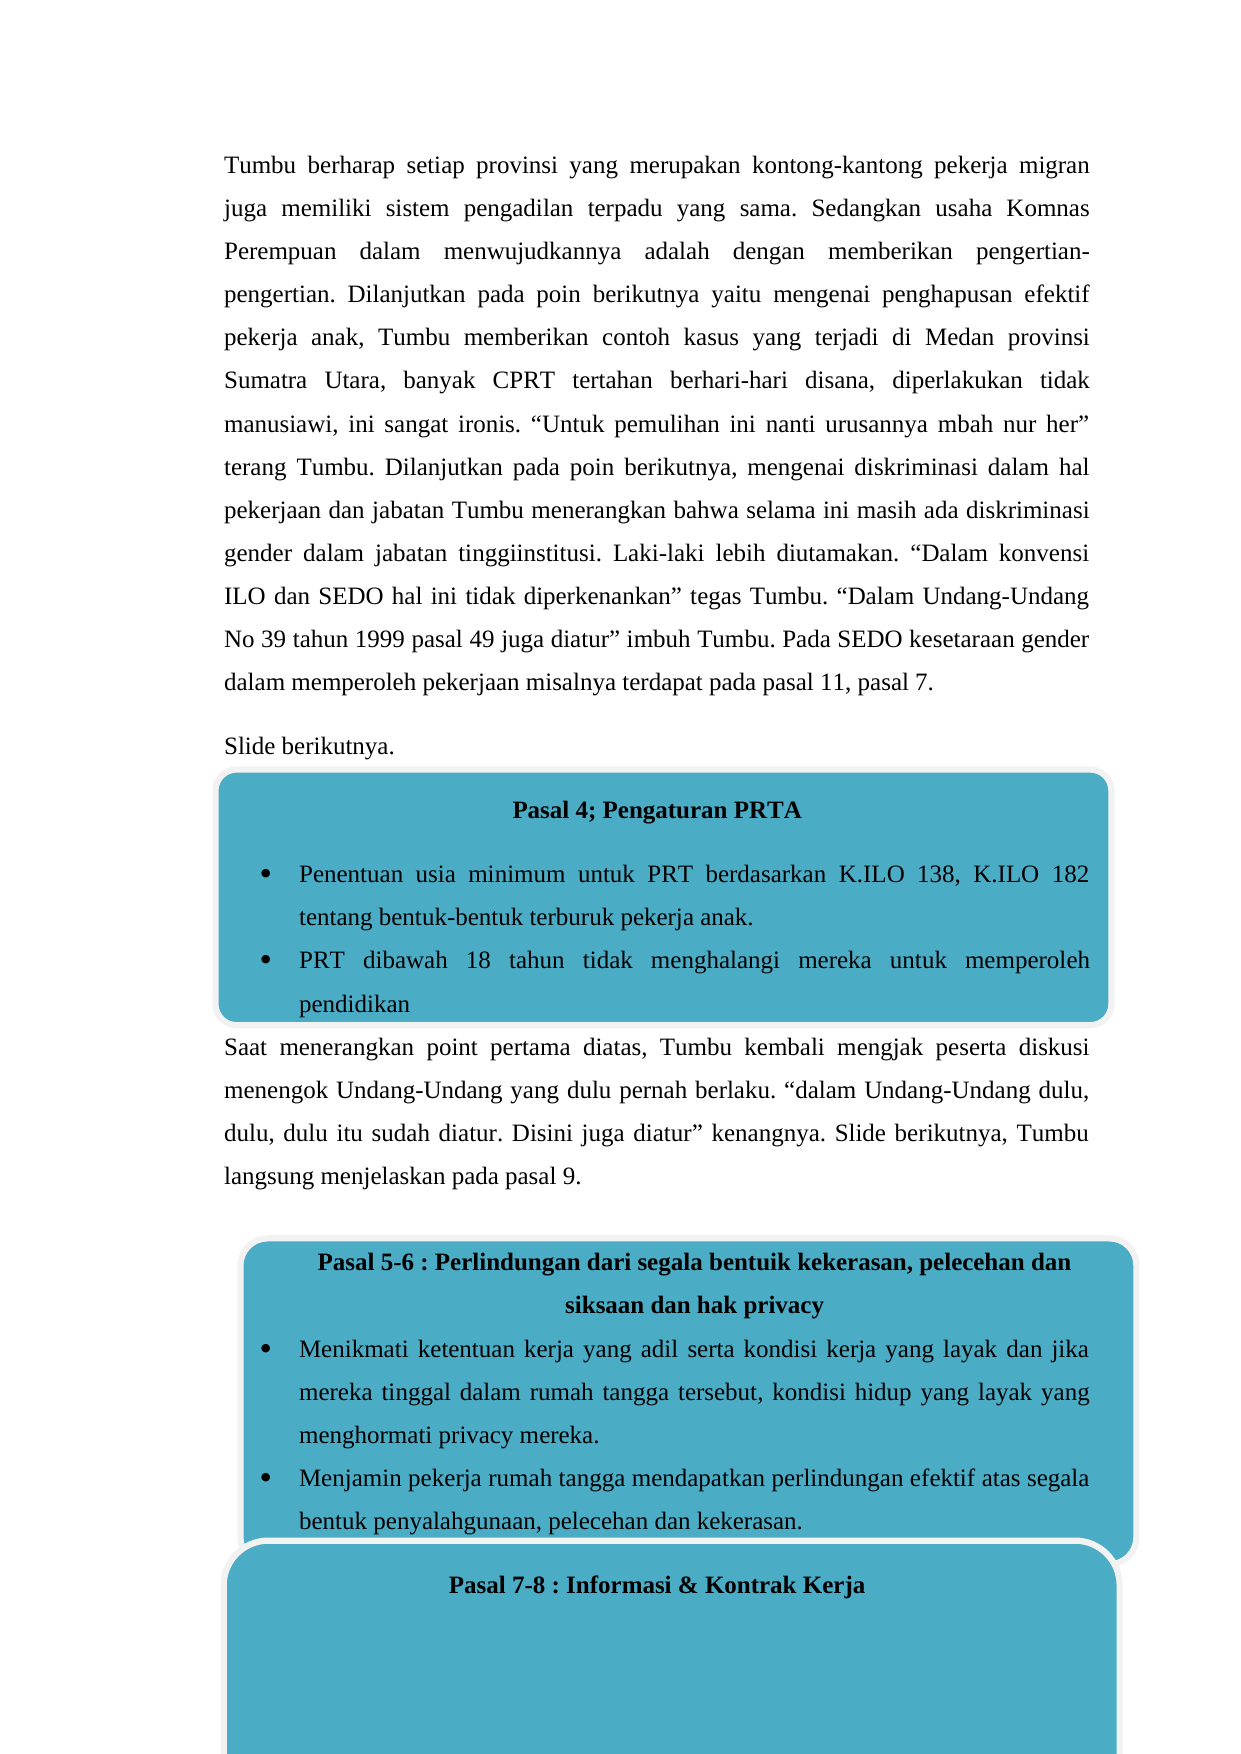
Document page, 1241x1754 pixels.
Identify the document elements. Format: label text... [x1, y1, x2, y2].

list Menikmati ketentuan kerja yang adil serta kondisi kerja yang layak dan jika mereka tinggal dalam rumah tangga tersebut, kondisi hidup yang layak yang menghormati privacy mereka. [261, 1334, 1090, 1449]
list Saat menerangkan point pertama diatas, Tumbu kembali mengjak peserta diskusi menengok Undang-Undang yang dulu pernah berlaku. “dalam Undang-Undang dulu, dulu, dulu itu sudah diatur. Disini juga diatur” kenangnya. Slide berikutnya, Tumbu langsung menjelaskan pada pasal 9. [224, 1032, 1090, 1190]
text Pasal 7-8 : Informasi & Kontrak Kerja [224, 1570, 1090, 1599]
list PRT dibawah 18 tahun tidak menghalangi mereka untuk memperoleh pendidikan [261, 946, 1090, 1017]
list Pasal 5-6 : Perlindungan dari segala bentuik kekerasan, pelecehan dan siksaan dan hak privacy [299, 1247, 1090, 1319]
text Pasal 4; Pengaturan PRTA [224, 795, 1090, 824]
list Penentuan usia minimum untuk PRT berdasarkan K.ILO 138, K.ILO 182 tentang bentuk-bentuk terburuk pekerja anak. [261, 859, 1090, 931]
list Menjamin pekerja rumah tangga mendapatkan perlindungan efektif atas segala bentuk penyalahgunaan, pelecehan dan kekerasan. [261, 1463, 1090, 1535]
text Tumbu berharap setiap provinsi yang merupakan kontong-kantong pekerja migran juga memiliki sistem pengadilan terpadu yang sama. Sedangkan usaha Komnas Perempuan dalam menwujudkannya adalah dengan memberikan pengertian-pengertian. Dilanjutkan pada poin berikutnya yaitu mengenai penghapusan efektif pekerja anak, Tumbu memberikan contoh kasus yang terjadi di Medan provinsi Sumatra Utara, banyak CPRT tertahan berhari-hari disana, diperlakukan tidak manusiawi, ini sangat ironis. “Untuk pemulihan ini nanti urusannya mbah nur her” terang Tumbu. Dilanjutkan pada poin berikutnya, mengenai diskriminasi dalam hal pekerjaan dan jabatan Tumbu menerangkan bahwa selama ini masih ada diskriminasi gender dalam jabatan tinggiinstitusi. Laki-laki lebih diutamakan. “Dalam konvensi ILO dan SEDO hal ini tidak diperkenankan” tegas Tumbu. “Dalam Undang-Undang No 39 tahun 1999 pasal 49 juga diatur” imbuh Tumbu. Pada SEDO kesetaraan gender dalam memperoleh pekerjaan misalnya terdapat pada pasal 11, pasal 7. [224, 150, 1090, 696]
text Slide berikutnya. [224, 731, 1090, 760]
